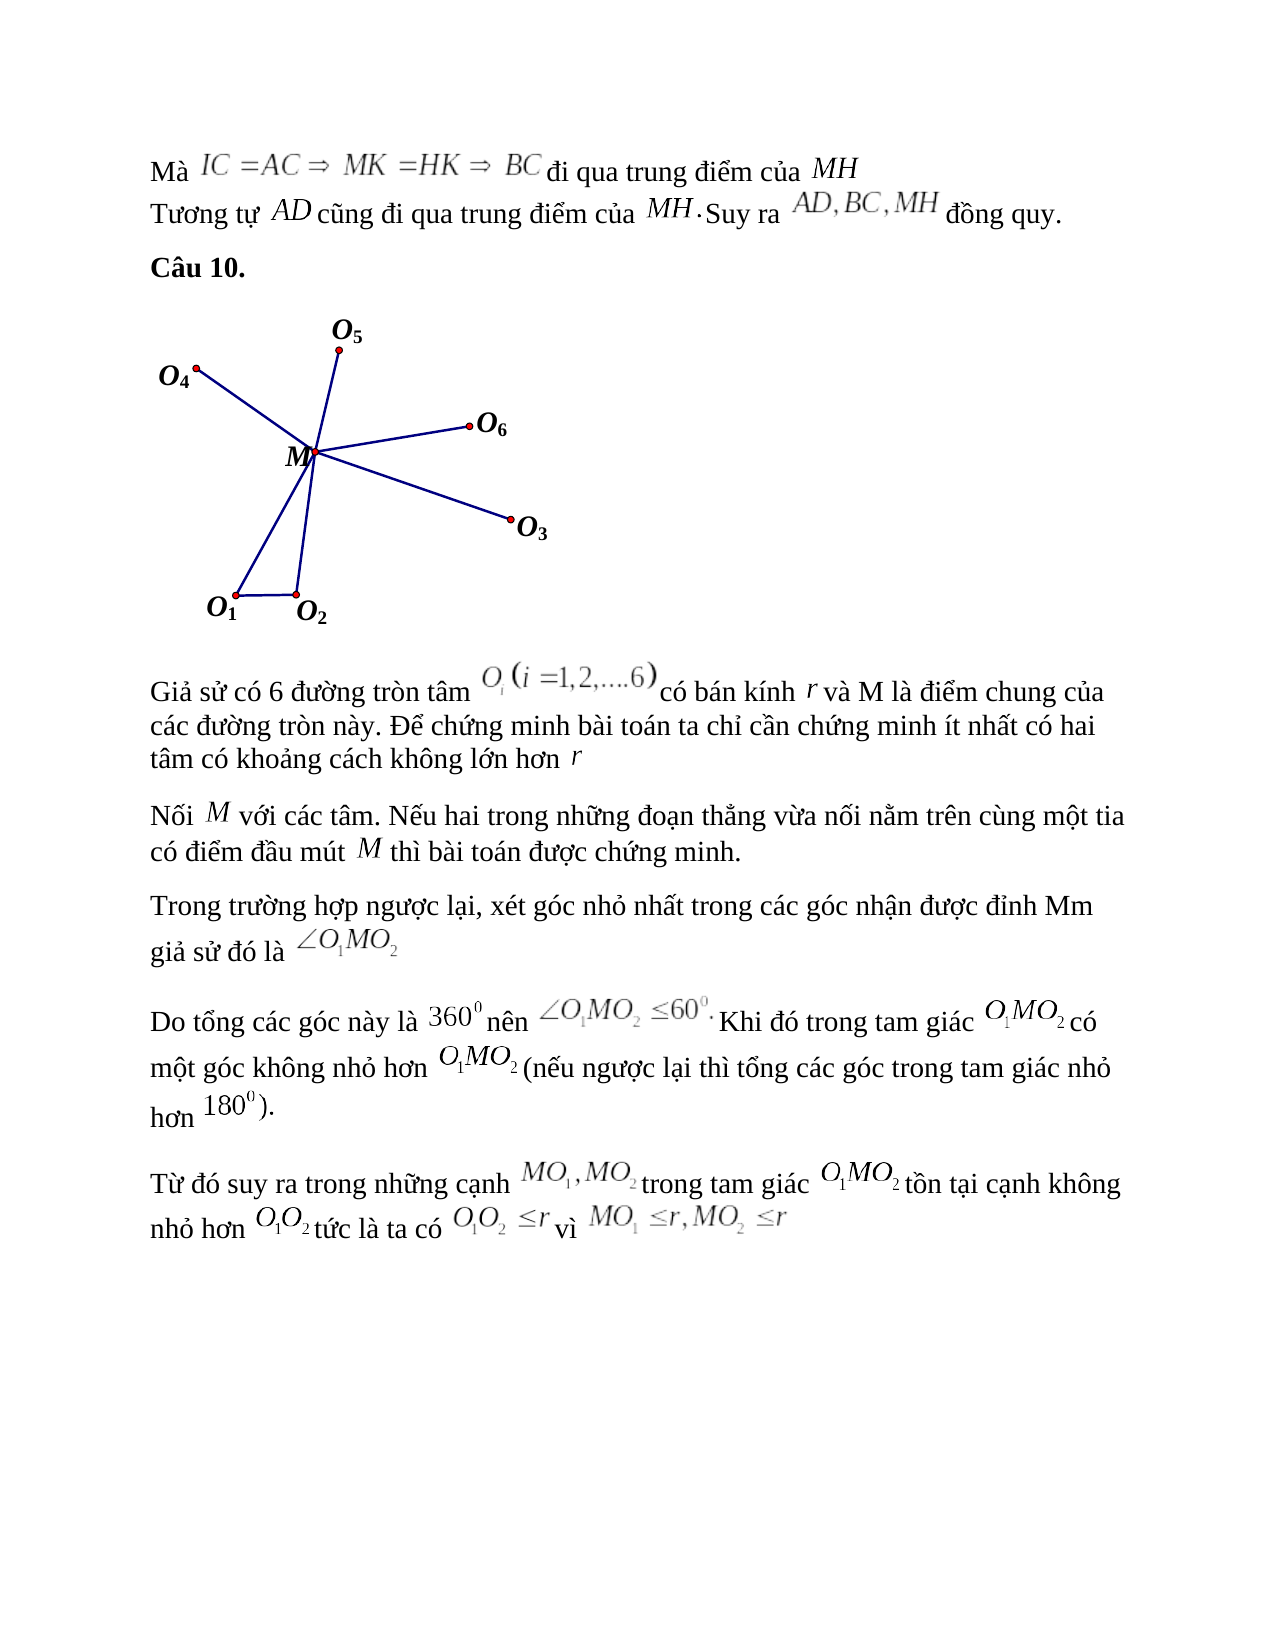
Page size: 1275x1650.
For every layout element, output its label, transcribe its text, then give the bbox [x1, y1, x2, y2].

text Do tổng các góc này là nên Khi đó trong tam giác có một góc không nhỏ hơn (nếu ngược lại thì tổng các góc trong tam giác nhỏ hơn [150, 988, 1125, 1133]
text Câu 10. [150, 251, 1125, 284]
text Nối với các tâm. Nếu hai trong những đoạn thẳng vừa nối nằm trên cùng một tia có điểm đầu mút thì bài toán được chứng minh. [150, 796, 1125, 867]
list Mà đi qua trung điểm của [150, 150, 1125, 187]
list Tương tự cũng đi qua trung điểm của Suy ra đồng quy. [150, 187, 1125, 230]
text Giả sử có 6 đường tròn tâm có bán kính và M là điểm chung của các đường tròn này. Để chứng minh bài toán ta chỉ cần chứng minh ít nhất có hai tâm có khoảng cách không lớn hơn [150, 658, 1125, 775]
text Trong trường hợp ngược lại, xét góc nhỏ nhất trong các góc nhận được đỉnh Mm giả sử đó là [150, 888, 1125, 967]
text Từ đó suy ra trong những cạnh trong tam giác tồn tại cạnh không nhỏ hơn tức là ta có vì [150, 1154, 1125, 1245]
